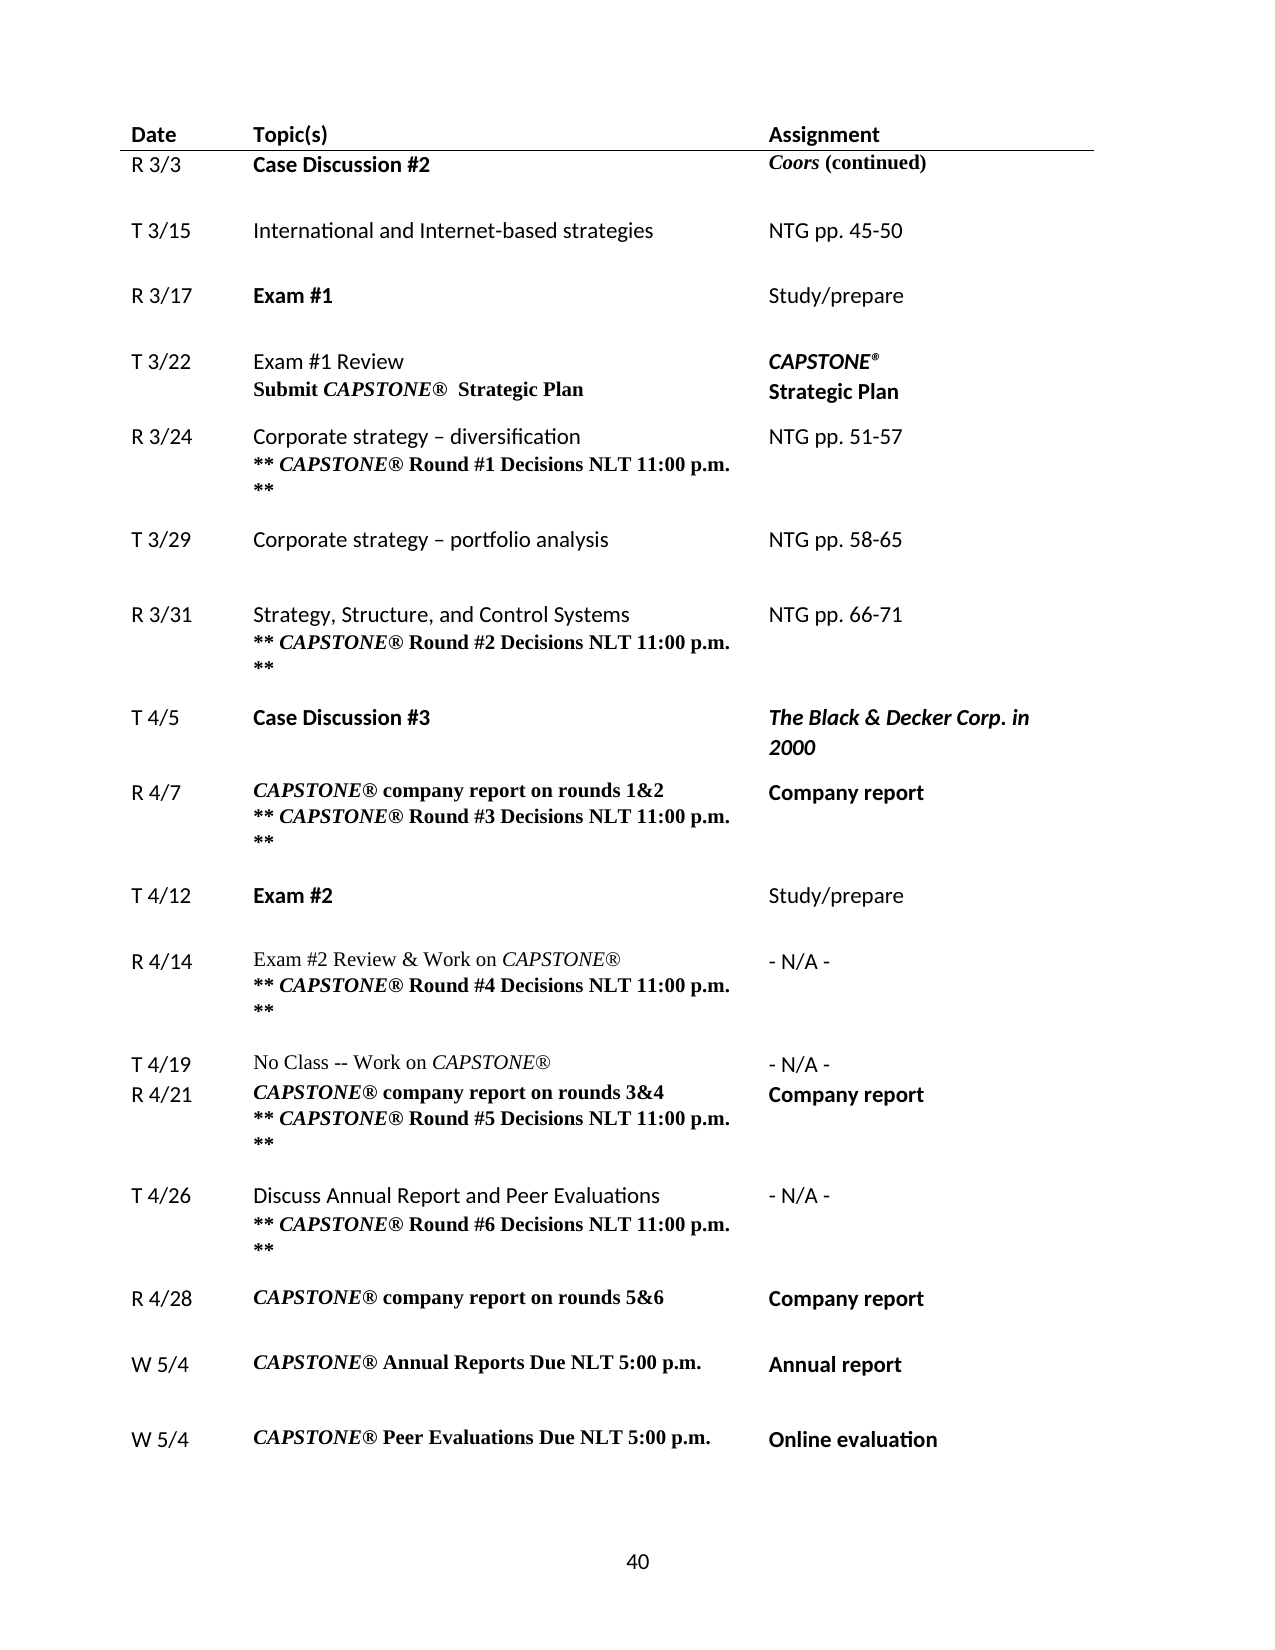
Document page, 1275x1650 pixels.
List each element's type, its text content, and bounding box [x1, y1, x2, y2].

table_cell Corporate strategy – diversification ** CAPSTONE® Round #1 Decisions NLT 11:00 p.m. ** [242, 422, 757, 525]
table_cell Strategy, Structure, and Control Systems ** CAPSTONE® Round #2 Decisions NLT 11:00 p.m. ** [242, 600, 757, 703]
table_cell International and Internet-based strategies [242, 216, 757, 281]
table_cell T 4/26 [120, 1181, 242, 1284]
table_cell W 5/4 [120, 1350, 242, 1425]
table_cell R 4/21 [120, 1080, 242, 1181]
table_cell R 4/28 [120, 1285, 242, 1350]
table_cell NTG pp. 58-65 [758, 525, 1094, 600]
table_cell CAPSTONE® company report on rounds 3&4 ** CAPSTONE® Round #5 Decisions NLT 11:00 p.m. ** [242, 1080, 757, 1181]
table_cell Discuss Annual Report and Peer Evaluations ** CAPSTONE® Round #6 Decisions NLT 11:00 p.m. ** [242, 1181, 757, 1284]
table_cell Study/prepare [758, 881, 1094, 947]
table_cell CAPSTONE® Strategic Plan [758, 347, 1094, 422]
table_cell R 3/3 [120, 151, 242, 216]
table_header Date [120, 120, 242, 150]
table_header Assignment [758, 120, 1094, 150]
table_cell Annual report [758, 1350, 1094, 1425]
table_cell Company report [758, 778, 1094, 881]
table_header Topic(s) [242, 120, 757, 150]
table_cell NTG pp. 45-50 [758, 216, 1094, 281]
table_cell CAPSTONE® Peer Evaluations Due NLT 5:00 p.m. [242, 1425, 757, 1500]
table_cell R 3/17 [120, 281, 242, 347]
table_cell R 4/14 [120, 947, 242, 1050]
table_cell Coors (continued) [758, 151, 1094, 216]
table_cell R 3/31 [120, 600, 242, 703]
table_cell T 3/29 [120, 525, 242, 600]
table_cell R 3/24 [120, 422, 242, 525]
table_cell Online evaluation [758, 1425, 1094, 1500]
table_cell - N/A - [758, 1050, 1094, 1080]
table_cell Exam #1 [242, 281, 757, 347]
table_cell Corporate strategy – portfolio analysis [242, 525, 757, 600]
table_cell T 4/12 [120, 881, 242, 947]
table_cell Exam #2 [242, 881, 757, 947]
table_cell T 4/19 [120, 1050, 242, 1080]
table_cell R 4/7 [120, 778, 242, 881]
table_cell Exam #1 Review Submit CAPSTONE® Strategic Plan [242, 347, 757, 422]
table_cell Company report [758, 1285, 1094, 1350]
table_cell T 3/22 [120, 347, 242, 422]
table_cell The Black & Decker Corp. in 2000 [758, 703, 1094, 778]
table_cell CAPSTONE® company report on rounds 5&6 [242, 1285, 757, 1350]
table_cell Case Discussion #2 [242, 151, 757, 216]
table_cell CAPSTONE® Annual Reports Due NLT 5:00 p.m. [242, 1350, 757, 1425]
table_cell CAPSTONE® company report on rounds 1&2 ** CAPSTONE® Round #3 Decisions NLT 11:00 p.m. ** [242, 778, 757, 881]
table_cell - N/A - [758, 1181, 1094, 1284]
table_cell T 4/5 [120, 703, 242, 778]
table_cell W 5/4 [120, 1425, 242, 1500]
table_cell No Class -- Work on CAPSTONE® [242, 1050, 757, 1080]
table_cell T 3/15 [120, 216, 242, 281]
table_cell Exam #2 Review & Work on CAPSTONE® ** CAPSTONE® Round #4 Decisions NLT 11:00 p.m. ** [242, 947, 757, 1050]
table_cell Company report [758, 1080, 1094, 1181]
table_cell Case Discussion #3 [242, 703, 757, 778]
table_cell NTG pp. 51-57 [758, 422, 1094, 525]
table_cell - N/A - [758, 947, 1094, 1050]
table_cell Study/prepare [758, 281, 1094, 347]
table_cell NTG pp. 66-71 [758, 600, 1094, 703]
